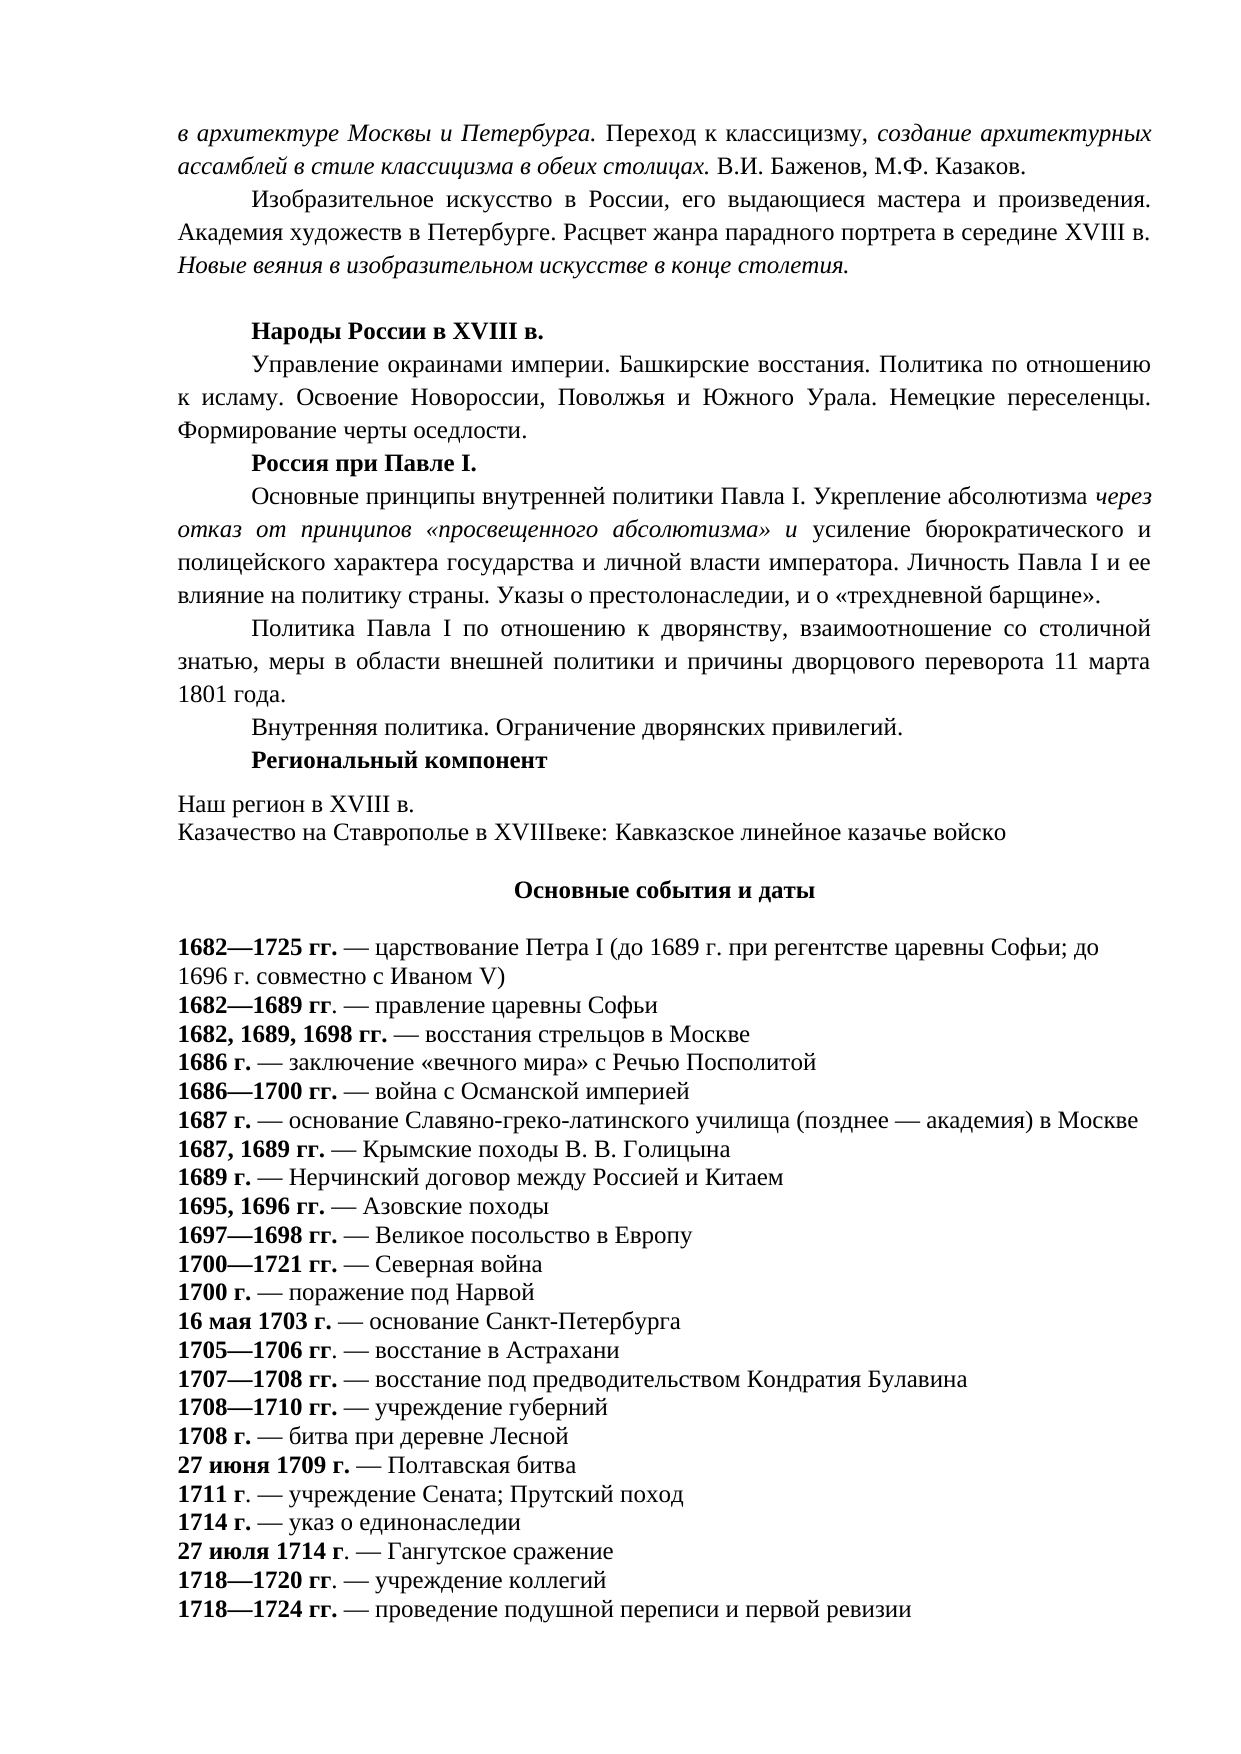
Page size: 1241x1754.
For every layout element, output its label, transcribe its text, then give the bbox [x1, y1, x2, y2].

text 1687 г. — основание Славяно-греко-латинского училища (позднее — академия) в Москве [177, 1105, 1152, 1134]
text 1682—1725 гг. — царствование Петра I (до 1689 г. при регентстве царевны Софьи; до 1696 г. совместно с Иваном V) [177, 932, 1152, 990]
text 1686 г. — заключение «вечного мира» с Речью Посполитой [177, 1047, 1152, 1076]
text Казачество на Ставрополье в XVIIIвеке: Кавказское линейное казачье войско [177, 817, 608, 846]
text 1711 г. — учреждение Сената; Прутский поход [177, 1479, 1152, 1507]
text Основные принципы внутренней политики Павла I. Укрепление абсолютизма через отказ от принципов «просвещенного абсолютизма» и усиление бюрократического и полицейского характера государства и личной власти императора. Личность Павла I и ее влияние на политику страны. Указы о престолонаследии, и о «трехдневной барщине». [177, 481, 1152, 609]
text 1687, 1689 гг. — Крымские походы В. В. Голицына [177, 1134, 1152, 1162]
text 1700—1721 гг. — Северная война [177, 1249, 1152, 1277]
text 1697—1698 гг. — Великое посольство в Европу [177, 1220, 1152, 1249]
text Казачество на Ставрополье в XVIIIвеке: Кавказское линейное казачье войско [615, 817, 1152, 846]
text 1689 г. — Нерчинский договор между Россией и Китаем [177, 1162, 1152, 1191]
text Изобразительное искусство в России, его выдающиеся мастера и произведения. Академия художеств в Петербурге. Расцвет жанра парадного портрета в середине XVIII в. Новые веяния в изобразительном искусстве в конце столетия. [177, 184, 1152, 279]
text 1686—1700 гг. — война с Османской империей [177, 1076, 1152, 1105]
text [177, 118, 1152, 180]
text Наш регион в XVIII в. [177, 789, 1152, 817]
text 1708—1710 гг. — учреждение губерний [177, 1392, 1152, 1421]
text 27 июня 1709 г. — Полтавская битва [177, 1450, 1152, 1479]
text Россия при Павле I. [177, 448, 1152, 477]
text Политика Павла I по отношению к дворянству, взаимоотношение со столичной знатью, меры в области внешней политики и причины дворцового переворота 11 марта 1801 года. [177, 613, 1152, 708]
text 1707—1708 гг. — восстание под предводительством Кондратия Булавина [177, 1364, 1152, 1392]
text Региональный компонент [177, 746, 1152, 774]
text Управление окраинами империи. Башкирские восстания. Политика по отношению к исламу. Освоение Новороссии, Поволжья и Южного Урала. Немецкие переселенцы. Формирование черты оседлости. [177, 349, 1152, 444]
text 1705—1706 гг. — восстание в Астрахани [177, 1335, 1152, 1364]
text Внутренняя политика. Ограничение дворянских привилегий. [177, 712, 1152, 741]
text 16 мая 1703 г. — основание Санкт-Петербурга [177, 1306, 1152, 1335]
text 1718—1724 гг. — проведение подушной переписи и первой ревизии [177, 1594, 1152, 1622]
text 1682, 1689, 1698 гг. — восстания стрельцов в Москве [177, 1019, 1152, 1047]
text 1718—1720 гг. — учреждение коллегий [177, 1565, 1152, 1594]
text 1708 г. — битва при деревне Лесной [177, 1421, 1152, 1450]
text 1700 г. — поражение под Нарвой [177, 1277, 1152, 1306]
text 27 июля 1714 г. — Гангутское сражение [177, 1536, 1152, 1565]
text 1695, 1696 гг. — Азовские походы [177, 1191, 1152, 1220]
text Народы России в XVIII в. [177, 316, 1152, 345]
text Основные события и даты [177, 875, 1152, 904]
text 1682—1689 гг. — правление царевны Софьи [177, 990, 1152, 1019]
text 1714 г. — указ о единонаследии [177, 1507, 1152, 1536]
